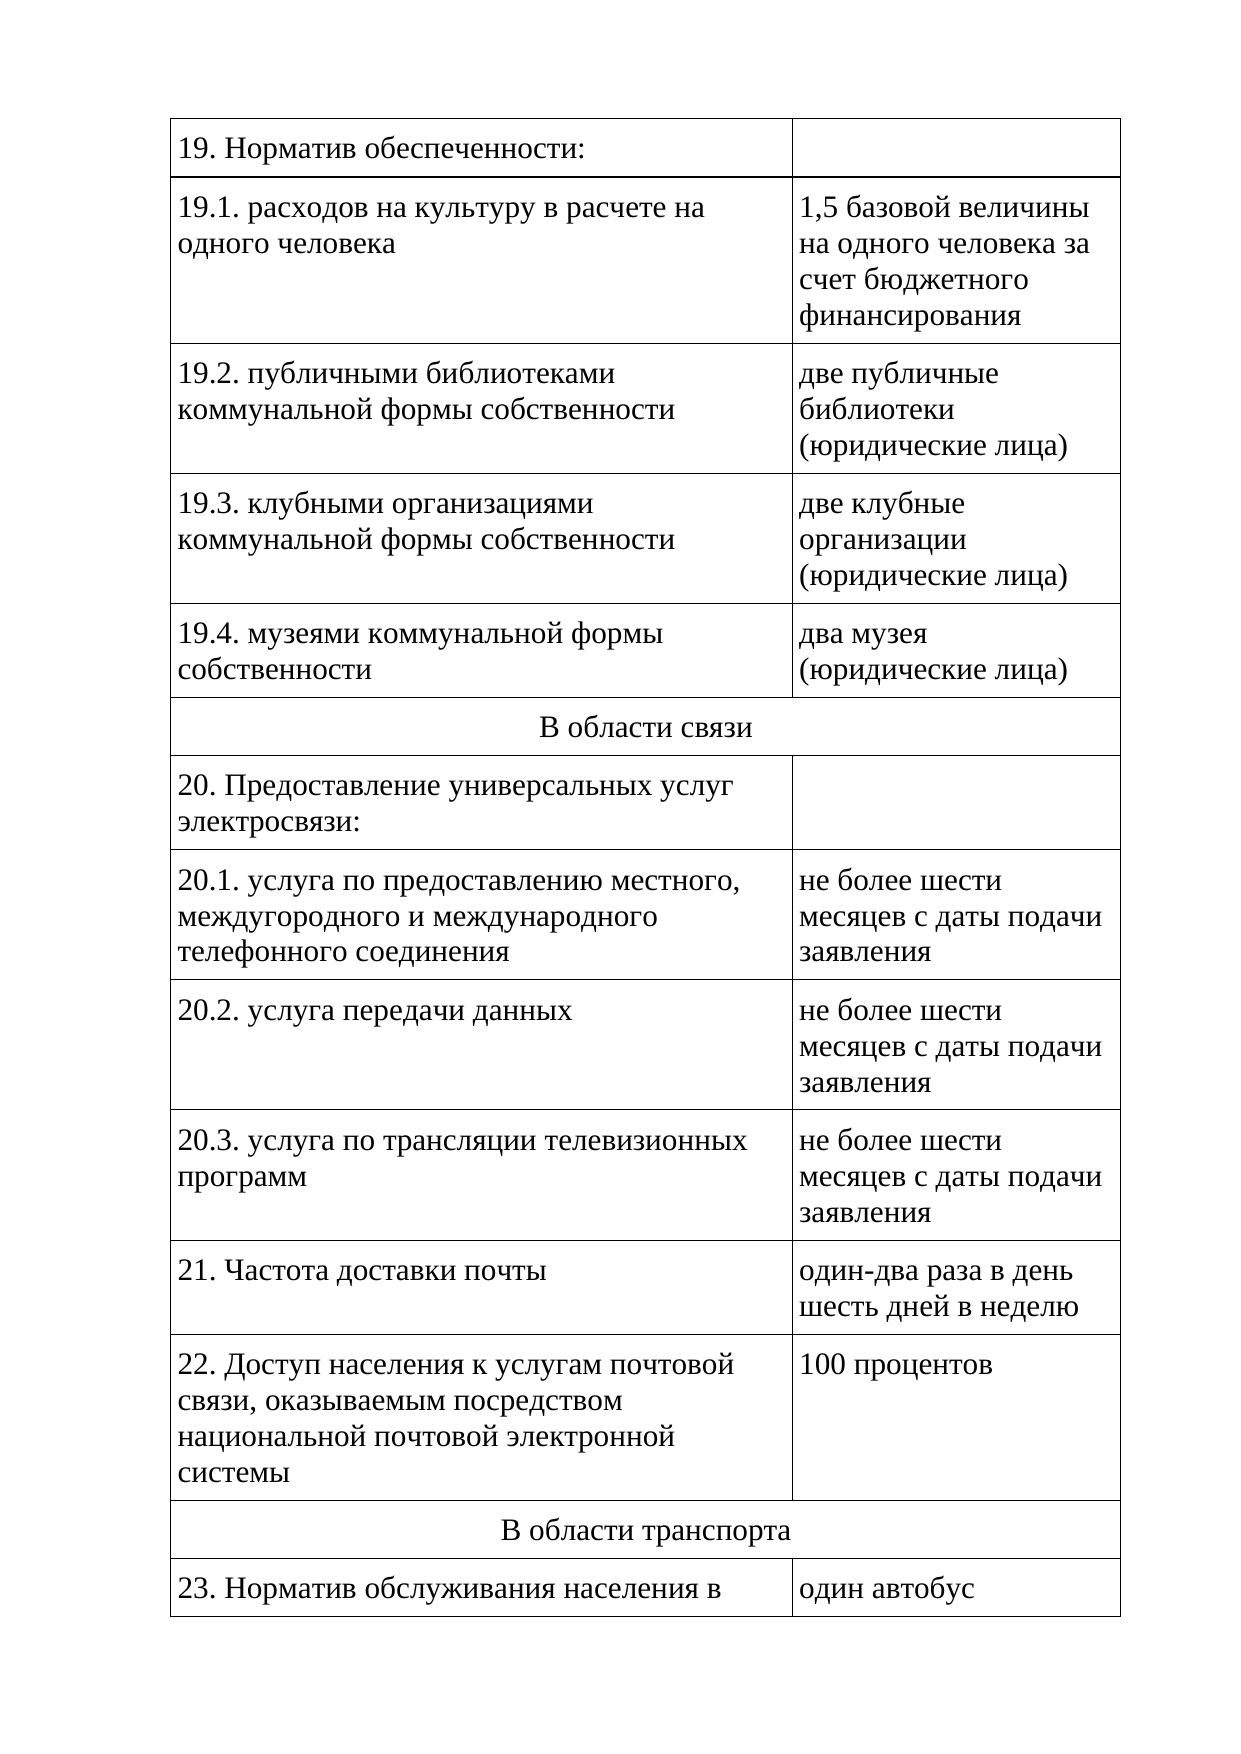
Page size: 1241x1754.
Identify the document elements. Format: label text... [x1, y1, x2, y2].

table_cell 20.3. услуга по трансляции телевизионных программ [171, 1110, 792, 1239]
table_cell два музея (юридические лица) [793, 604, 1120, 697]
table_cell 20.2. услуга передачи данных [171, 980, 792, 1109]
table_cell две публичные библиотеки (юридические лица) [793, 344, 1120, 472]
table_cell 1,5 базовой величины на одного человека за счет бюджетного финансирования [793, 178, 1120, 342]
table_cell 22. Доступ населения к услугам почтовой связи, оказываемым посредством национальной почтовой электронной системы [171, 1335, 792, 1500]
table_cell 19.2. публичными библиотеками коммунальной формы собственности [171, 344, 792, 472]
table_cell не более шести месяцев с даты подачи заявления [793, 850, 1120, 979]
table_cell две клубные организации (юридические лица) [793, 474, 1120, 603]
table_cell 19. Норматив обеспеченности: [171, 119, 792, 176]
table_cell [793, 756, 1120, 849]
table_cell 19.1. расходов на культуру в расчете на одного человека [171, 178, 792, 342]
table_cell 21. Частота доставки почты [171, 1241, 792, 1334]
table_cell не более шести месяцев с даты подачи заявления [793, 980, 1120, 1109]
table_cell один-два раза в день шесть дней в неделю [793, 1241, 1120, 1334]
table_cell 20.1. услуга по предоставлению местного, междугородного и международного телефонного соединения [171, 850, 792, 979]
table_cell 20. Предоставление универсальных услуг электросвязи: [171, 756, 792, 849]
table_cell 19.4. музеями коммунальной формы собственности [171, 604, 792, 697]
table_cell В области транспорта [171, 1501, 1120, 1558]
table_cell В области связи [171, 698, 1120, 755]
table_cell 19.3. клубными организациями коммунальной формы собственности [171, 474, 792, 603]
table_cell [793, 119, 1120, 176]
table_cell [171, 1559, 792, 1616]
table_cell 100 процентов [793, 1335, 1120, 1500]
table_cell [793, 1559, 1120, 1616]
table_cell не более шести месяцев с даты подачи заявления [793, 1110, 1120, 1239]
